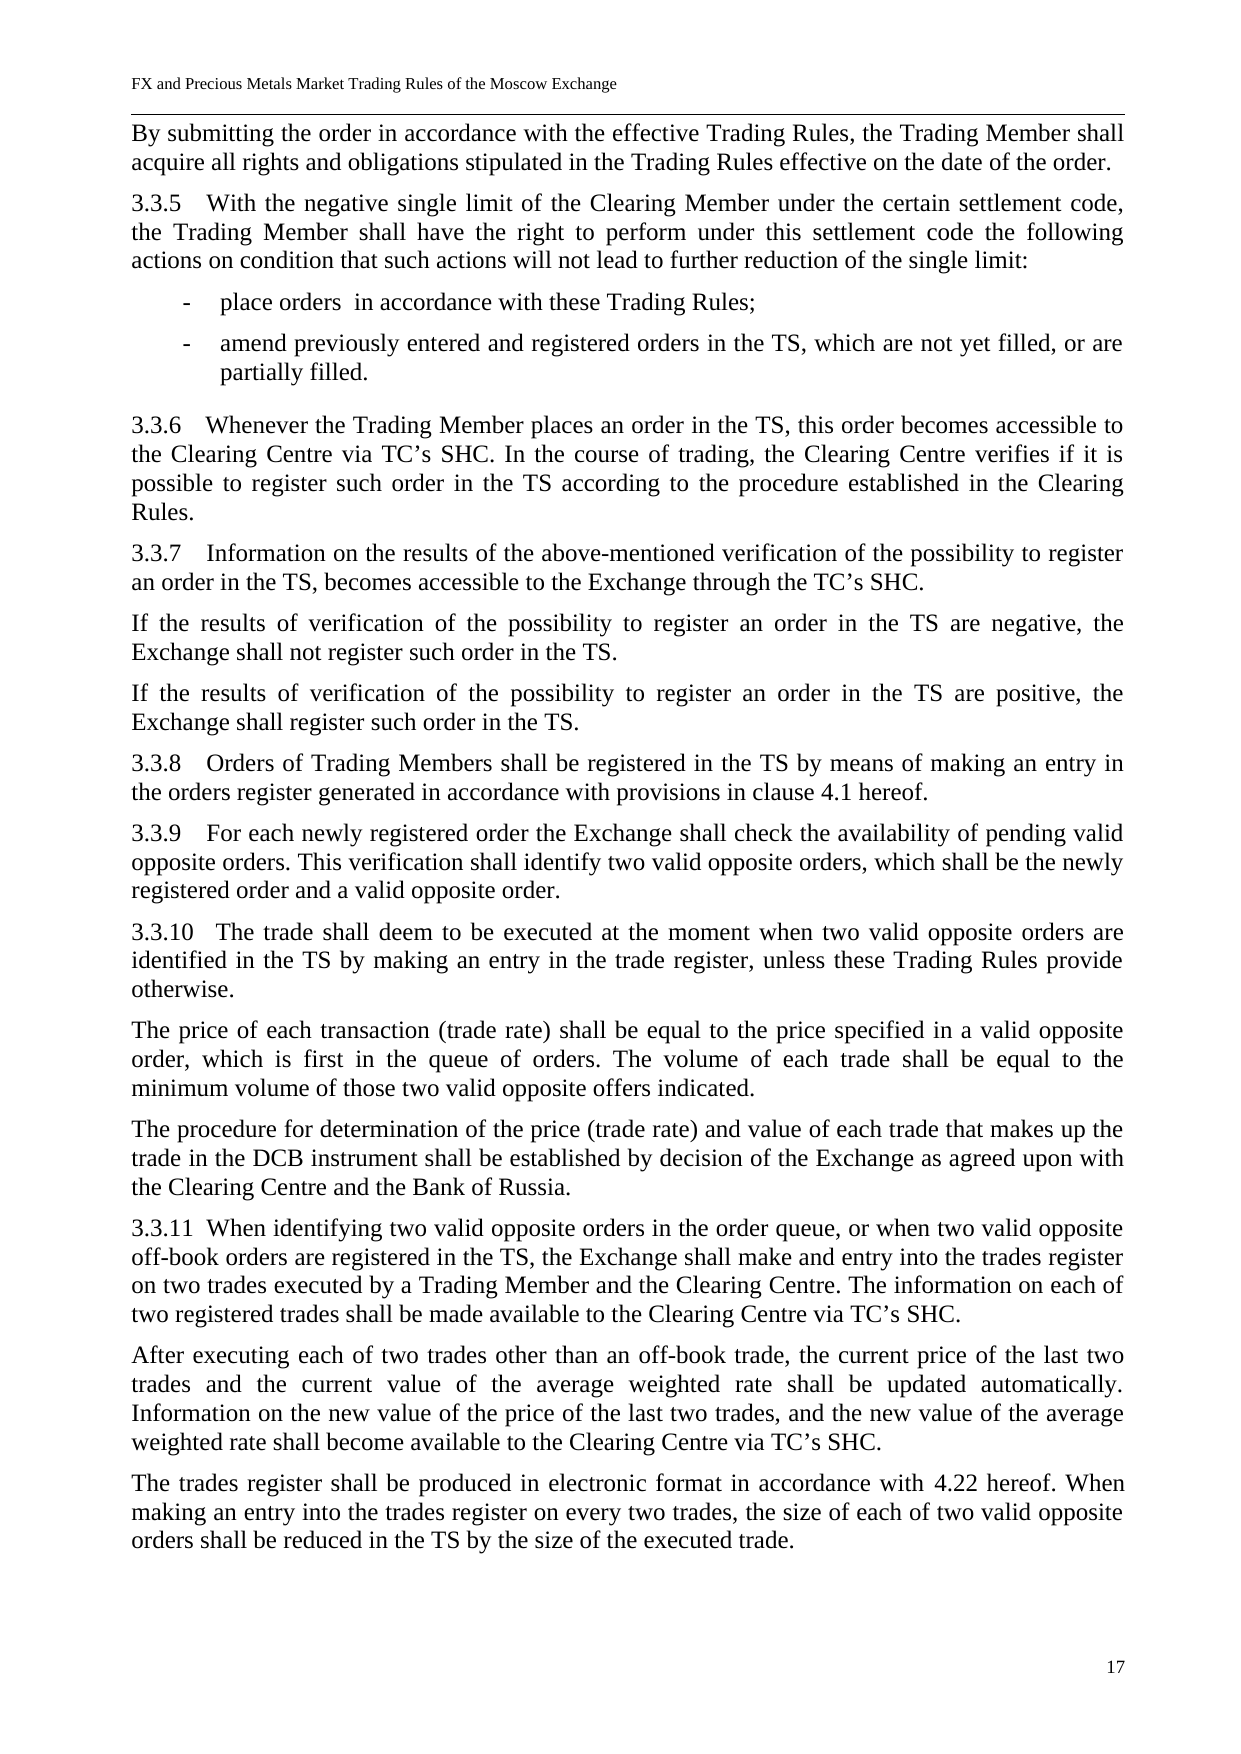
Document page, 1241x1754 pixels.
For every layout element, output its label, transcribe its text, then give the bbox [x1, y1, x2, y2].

subtitle The trade shall deem to be executed at the moment when two valid opposite orders are identified in the TS by making an entry in the trade register, unless these Trading Rules provide otherwise. [131, 917, 1125, 1003]
list The procedure for determination of the price (trade rate) and value of each trade that makes up the trade in the DCB instrument shall be established by decision of the Exchange as agreed upon with the Clearing Centre and the Bank of Russia. [131, 1114, 1125, 1201]
subtitle With the negative single limit of the Clearing Member under the certain settlement code, the Trading Member shall have the right to perform under this settlement code the following actions on condition that such actions will not lead to further reduction of the single limit: [131, 188, 1125, 274]
list amend previously entered and registered orders in the TS, which are not yet filled, or are partially filled. [182, 328, 1125, 386]
list After executing each of two trades other than an off-book trade, the current price of the last two trades and the current value of the average weighted rate shall be updated automatically. Information on the new value of the price of the last two trades, and the new value of the average weighted rate shall become available to the Clearing Centre via TC’s SHC. [131, 1341, 1125, 1456]
list By submitting the order in accordance with the effective Trading Rules, the Trading Member shall acquire all rights and obligations stipulated in the Trading Rules effective on the date of the order. [131, 118, 1125, 176]
text If the results of verification of the possibility to register an order in the TS are positive, the Exchange shall register such order in the TS. [131, 678, 1125, 736]
subtitle Whenever the Trading Member places an order in the TS, this order becomes accessible to the Clearing Centre via TC’s SHC. In the course of trading, the Clearing Centre verifies if it is possible to register such order in the TS according to the procedure established in the Clearing Rules. [131, 411, 1125, 526]
subtitle Orders of Trading Members shall be registered in the TS by means of making an entry in the orders register generated in accordance with provisions in clause 4.1 hereof. [131, 748, 1125, 806]
subtitle When identifying two valid opposite orders in the order queue, or when two valid opposite off-book orders are registered in the TS, the Exchange shall make and entry into the trades register on two trades executed by a Trading Member and the Clearing Centre. The information on each of two registered trades shall be made available to the Clearing Centre via TC’s SHC. [131, 1213, 1125, 1328]
list place orders in accordance with these Trading Rules; [182, 287, 1125, 316]
text If the results of verification of the possibility to register an order in the TS are negative, the Exchange shall not register such order in the TS. [131, 608, 1125, 666]
subtitle For each newly registered order the Exchange shall check the availability of pending valid opposite orders. This verification shall identify two valid opposite orders, which shall be the newly registered order and a valid opposite order. [131, 818, 1125, 904]
subtitle Information on the results of the above-mentioned verification of the possibility to register an order in the TS, becomes accessible to the Exchange through the TC’s SHC. [131, 538, 1125, 596]
subtitle The trades register shall be produced in electronic format in accordance with 4.2 hereof. When making an entry into the trades register on every two trades, the size of each of two valid opposite orders shall be reduced in the TS by the size of the executed trade. [131, 1468, 1125, 1554]
subtitle The price of each transaction (trade rate) shall be equal to the price specified in a valid opposite order, which is first in the queue of orders. The volume of each trade shall be equal to the minimum volume of those two valid opposite offers indicated. [131, 1016, 1125, 1102]
